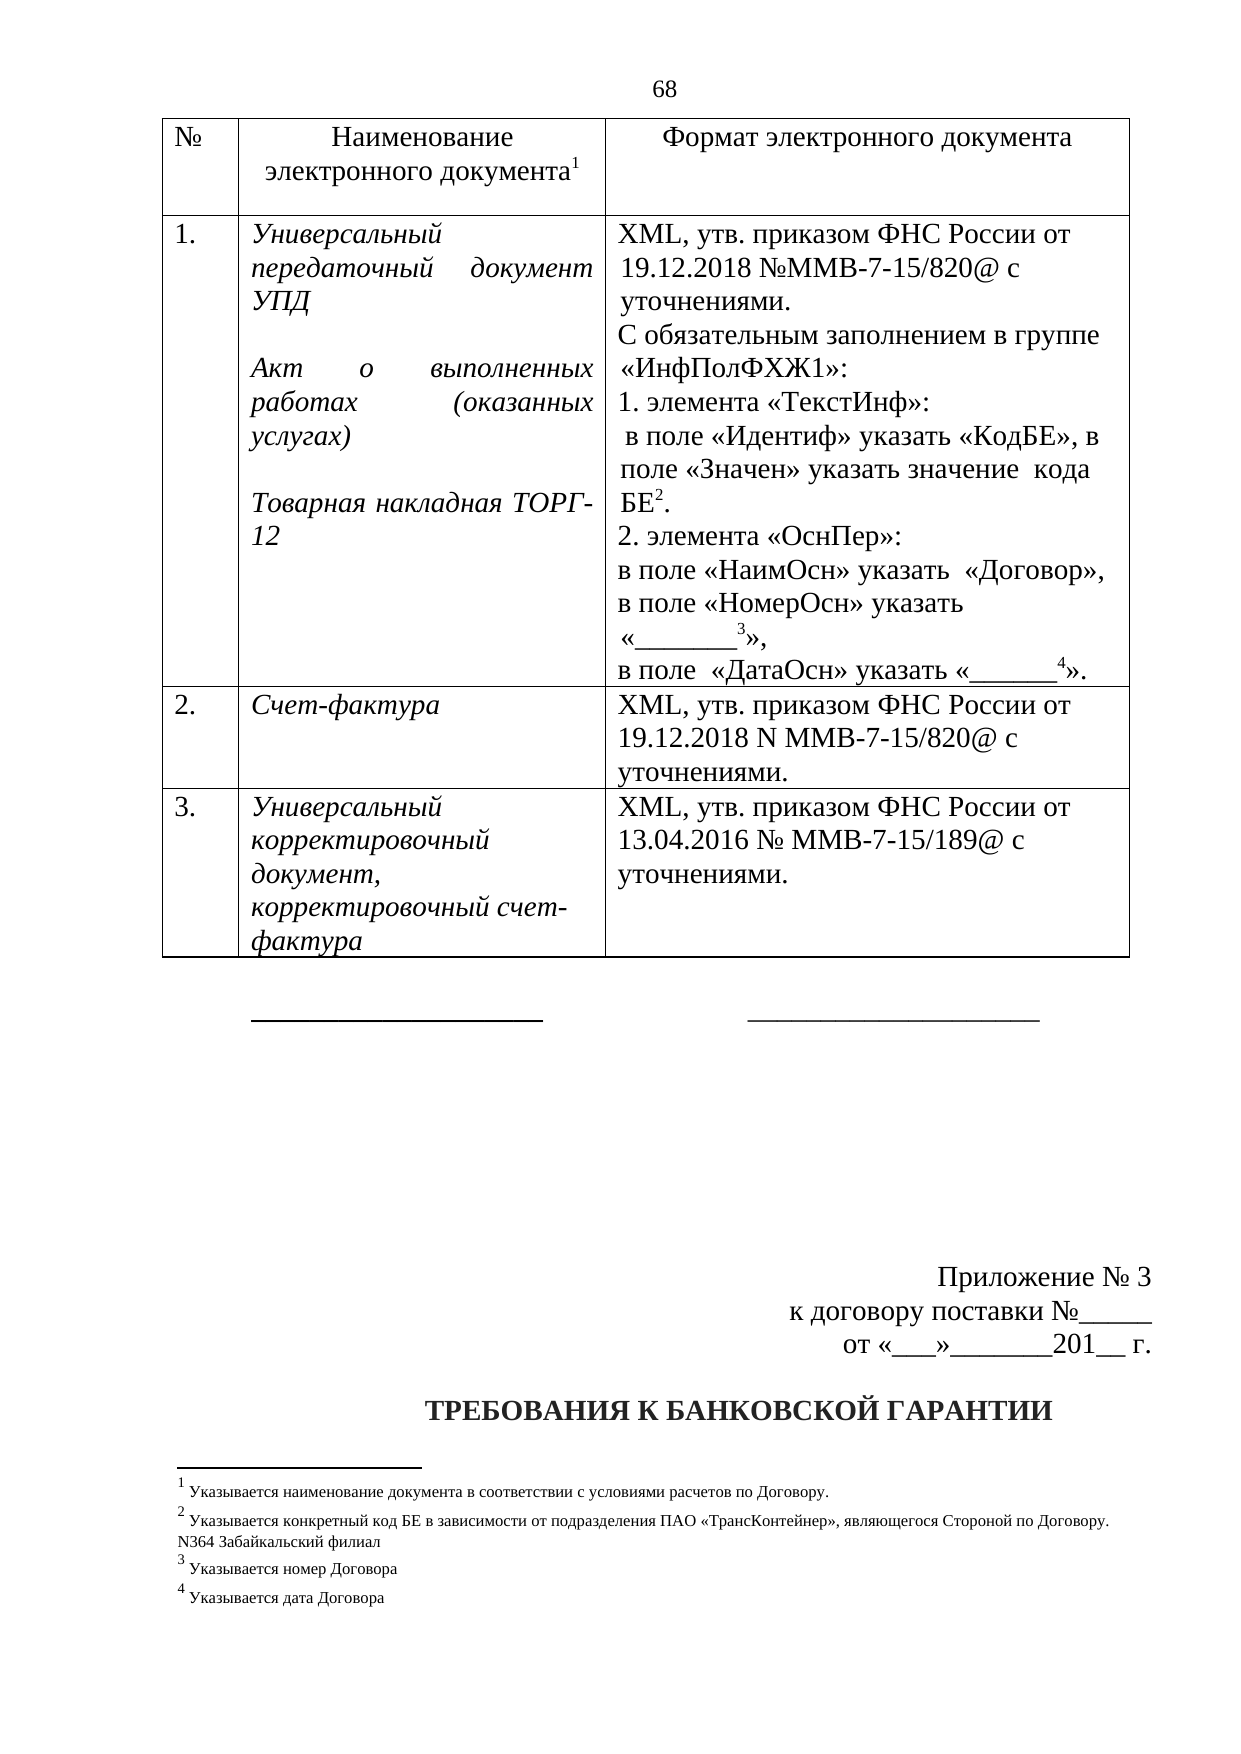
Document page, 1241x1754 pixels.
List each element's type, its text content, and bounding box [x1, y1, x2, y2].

text от «___»_______201__ г. [177, 1326, 1152, 1360]
table_header ____________________ [663, 991, 1163, 1058]
table_header № [163, 119, 238, 215]
text Приложение № 3 [177, 1259, 1152, 1293]
table_header Формат электронного документа [606, 119, 1129, 215]
table_header Наименование электронного документа [239, 119, 605, 215]
table_header ____________________ [166, 991, 663, 1058]
table_cell Универсальный корректировочный документ, корректировочный счет-фактура [239, 789, 605, 956]
text ТРЕБОВАНИЯ К БАНКОВСКОЙ ГАРАНТИИ [252, 1393, 1152, 1427]
table_cell 1. [163, 216, 238, 686]
table_cell XML, утв. приказом ФНС России от 19.12.2018 №ММВ-7-15/820@ с уточнениями. С обязательным заполнением в группе «ИнфПолФХЖ1»: 1. элемента «ТекстИнф»: в поле «Идентиф» указать «КодБЕ», в поле «Значен» указать значение кода БЕ. 2. элемента «ОснПер»: в поле «НаимОсн» указать «Договор», в поле «НомерОсн» указать «_______», в поле «ДатаОсн» указать «______». [606, 216, 1129, 686]
table_cell Счет-фактура [239, 687, 605, 788]
table_cell 3. [163, 789, 238, 956]
table_cell Универсальный передаточный документ УПД Акт о выполненных работах (оказанных услугах) Товарная накладная ТОРГ-12 [239, 216, 605, 686]
table_cell XML, утв. приказом ФНС России от 13.04.2016 № ММВ-7-15/189@ с уточнениями. [606, 789, 1129, 956]
text к договору поставки №_____ [177, 1293, 1152, 1326]
table_cell 2. [163, 687, 238, 788]
table_cell XML, утв. приказом ФНС России от 19.12.2018 N ММВ-7-15/820@ с уточнениями. [606, 687, 1129, 788]
